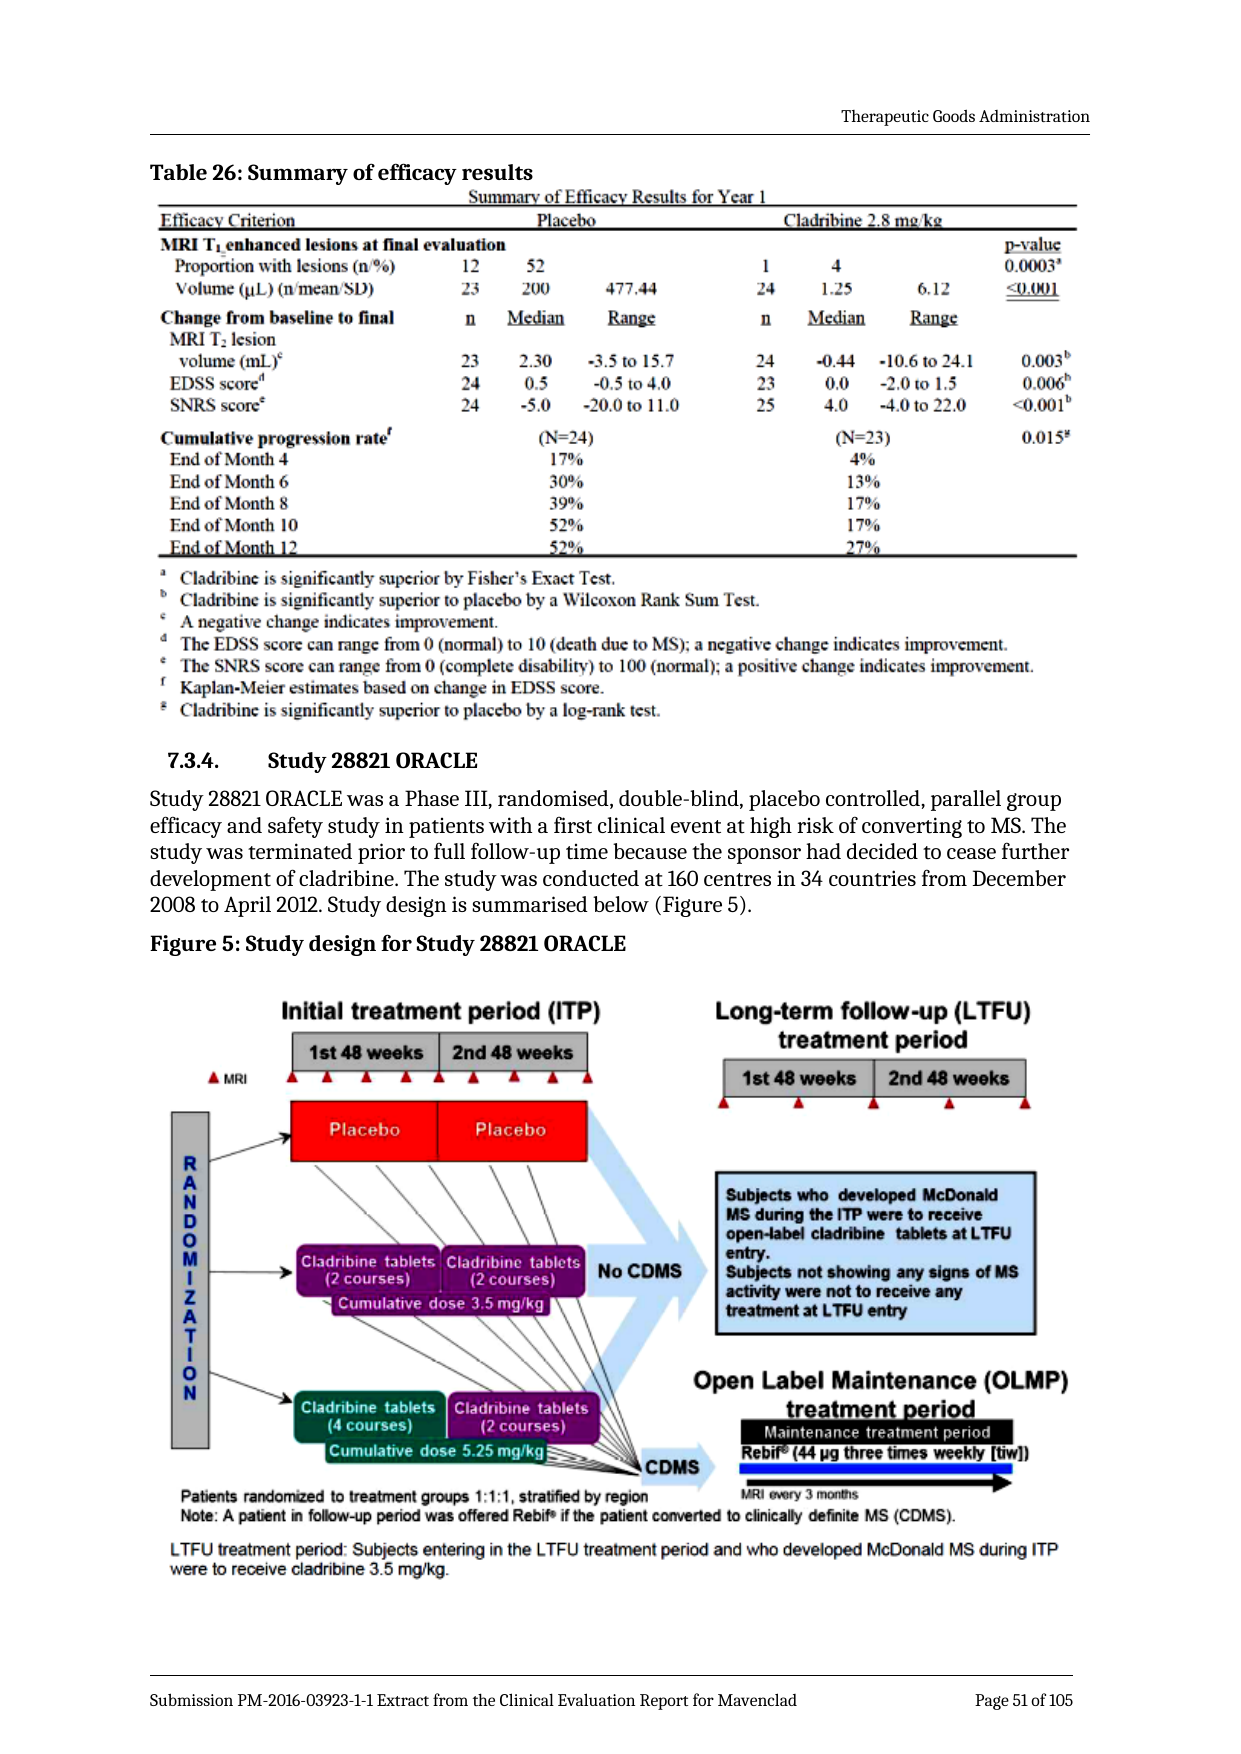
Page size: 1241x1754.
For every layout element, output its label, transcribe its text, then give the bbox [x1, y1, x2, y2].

subtitle Study 28821 ORACLE [168, 747, 1090, 774]
text Study 28821 ORACLE was a Phase III, randomised, double-blind, placebo controlled, parallel group efficacy and safety study in patients with a first clinical event at high risk of converting to MS. The study was terminated prior to full follow-up time because the sponsor had decided to cease further development of cladribine. The study was conducted at 160 centres in 34 countries from December 2008 to April 2012. Study design is summarised below (Figure 5). [150, 786, 1090, 918]
title Figure 5: Study design for Study 28821 ORACLE [150, 931, 1090, 957]
title Table 26: Summary of efficacy results [150, 160, 1090, 186]
